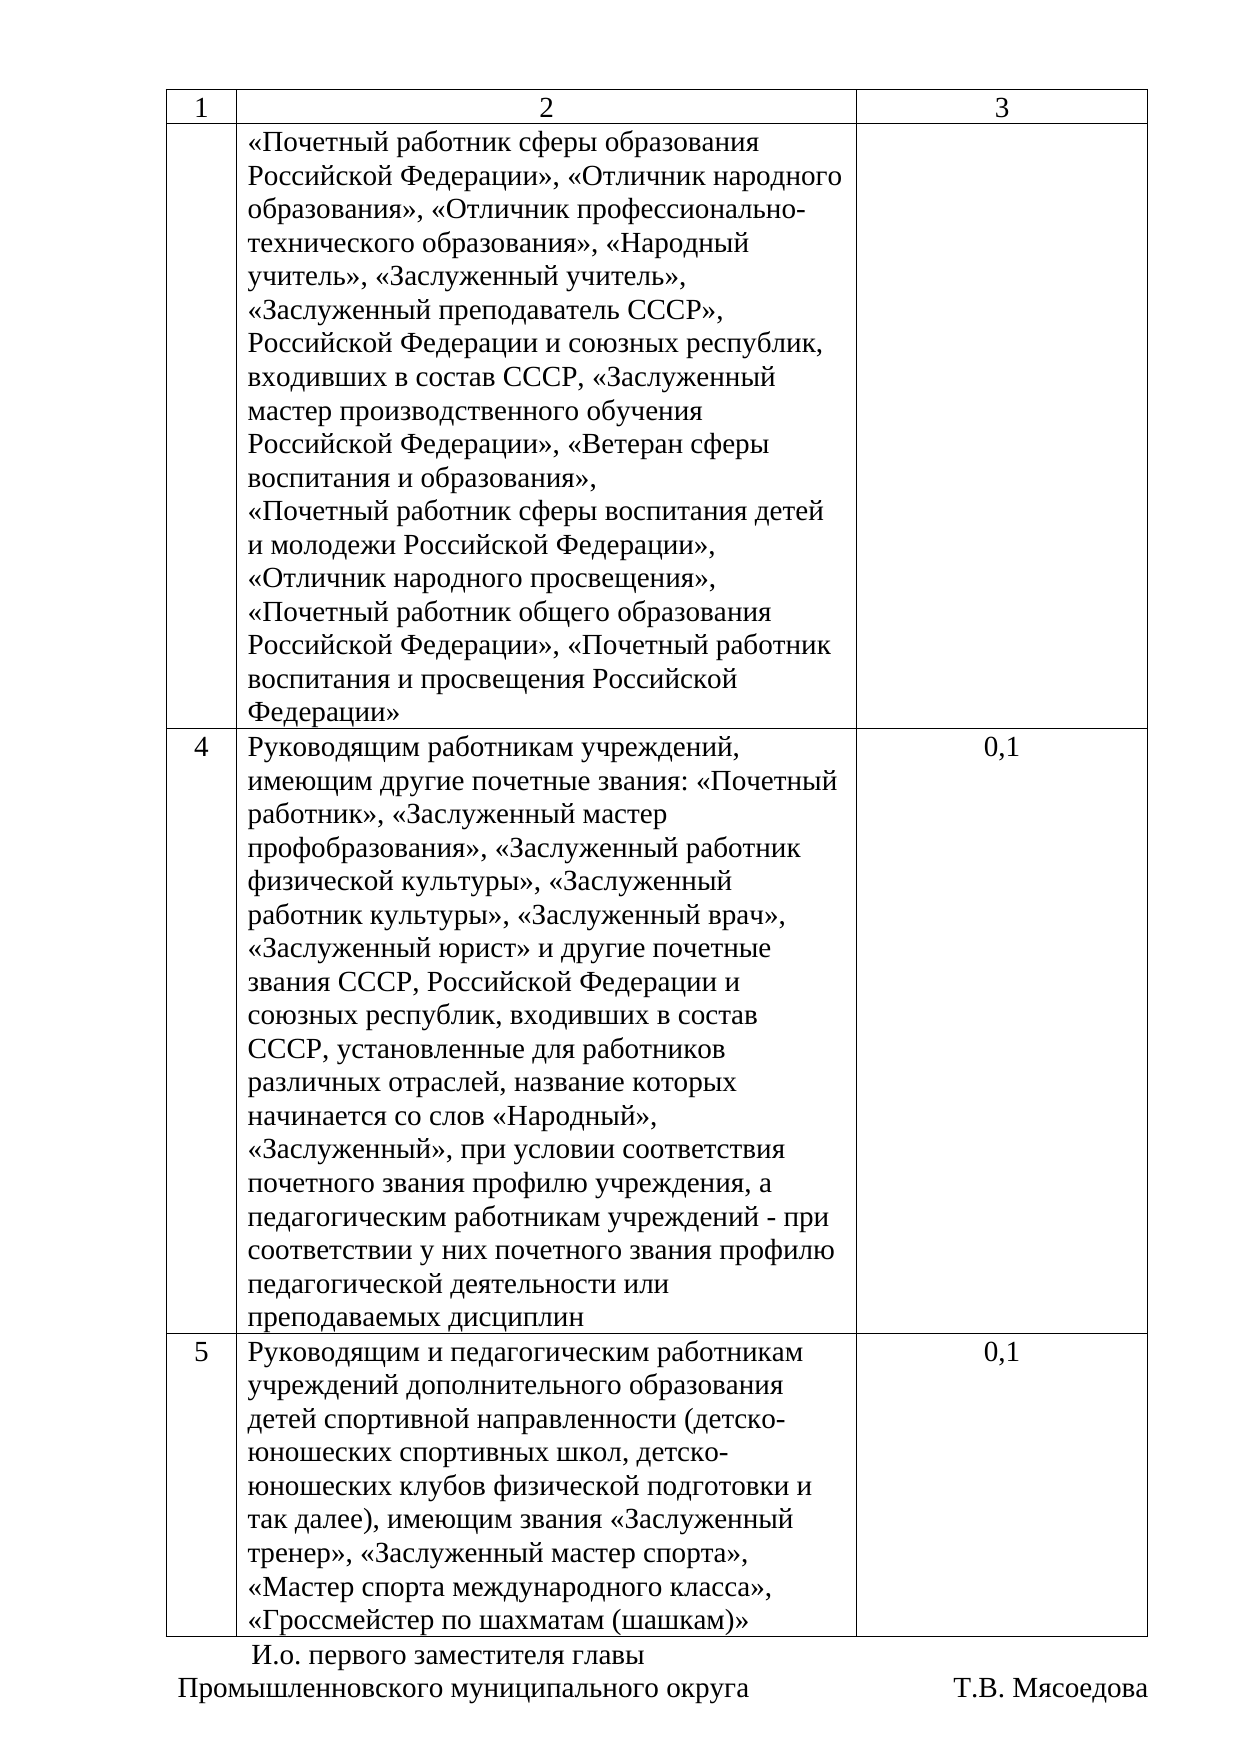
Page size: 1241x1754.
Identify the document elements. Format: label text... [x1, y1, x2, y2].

table_cell [167, 124, 236, 728]
table_cell 0,1 [857, 729, 1147, 1333]
table_cell 0,1 [857, 1334, 1147, 1636]
table_cell [857, 124, 1147, 728]
text Промышленновского муниципального округа Т.В. Мясоедова [177, 1670, 1152, 1704]
table_cell 5 [167, 1334, 236, 1636]
table_cell 3 [857, 90, 1147, 123]
table_cell 2 [237, 90, 856, 123]
table_cell 4 [167, 729, 236, 1333]
text И.о. первого заместителя главы [177, 1637, 1152, 1670]
table_cell 1 [167, 90, 236, 123]
table_cell «Почетный работник сферы образования Российской Федерации», «Отличник народного образования», «Отличник профессионально-технического образования», «Народный учитель», «Заслуженный учитель», «Заслуженный преподаватель СССР», Российской Федерации и союзных республик, входивших в состав СССР, «Заслуженный мастер производственного обучения Российской Федерации», «Ветеран сферы воспитания и образования», «Почетный работник сферы воспитания детей и молодежи Российской Федерации», «Отличник народного просвещения», «Почетный работник общего образования Российской Федерации», «Почетный работник воспитания и просвещения Российской Федерации» [237, 124, 856, 728]
table_cell Руководящим работникам учреждений, имеющим другие почетные звания: «Почетный работник», «Заслуженный мастер профобразования», «Заслуженный работник физической культуры», «Заслуженный работник культуры», «Заслуженный врач», «Заслуженный юрист» и другие почетные звания СССР, Российской Федерации и союзных республик, входивших в состав СССР, установленные для работников различных отраслей, название которых начинается со слов «Народный», «Заслуженный», при условии соответствия почетного звания профилю учреждения, а педагогическим работникам учреждений - при соответствии у них почетного звания профилю педагогической деятельности или преподаваемых дисциплин [237, 729, 856, 1333]
table_cell Руководящим и педагогическим работникам учреждений дополнительного образования детей спортивной направленности (детско-юношеских спортивных школ, детско-юношеских клубов физической подготовки и так далее), имеющим звания «Заслуженный тренер», «Заслуженный мастер спорта», «Мастер спорта международного класса», «Гроссмейстер по шахматам (шашкам)» [237, 1334, 856, 1636]
